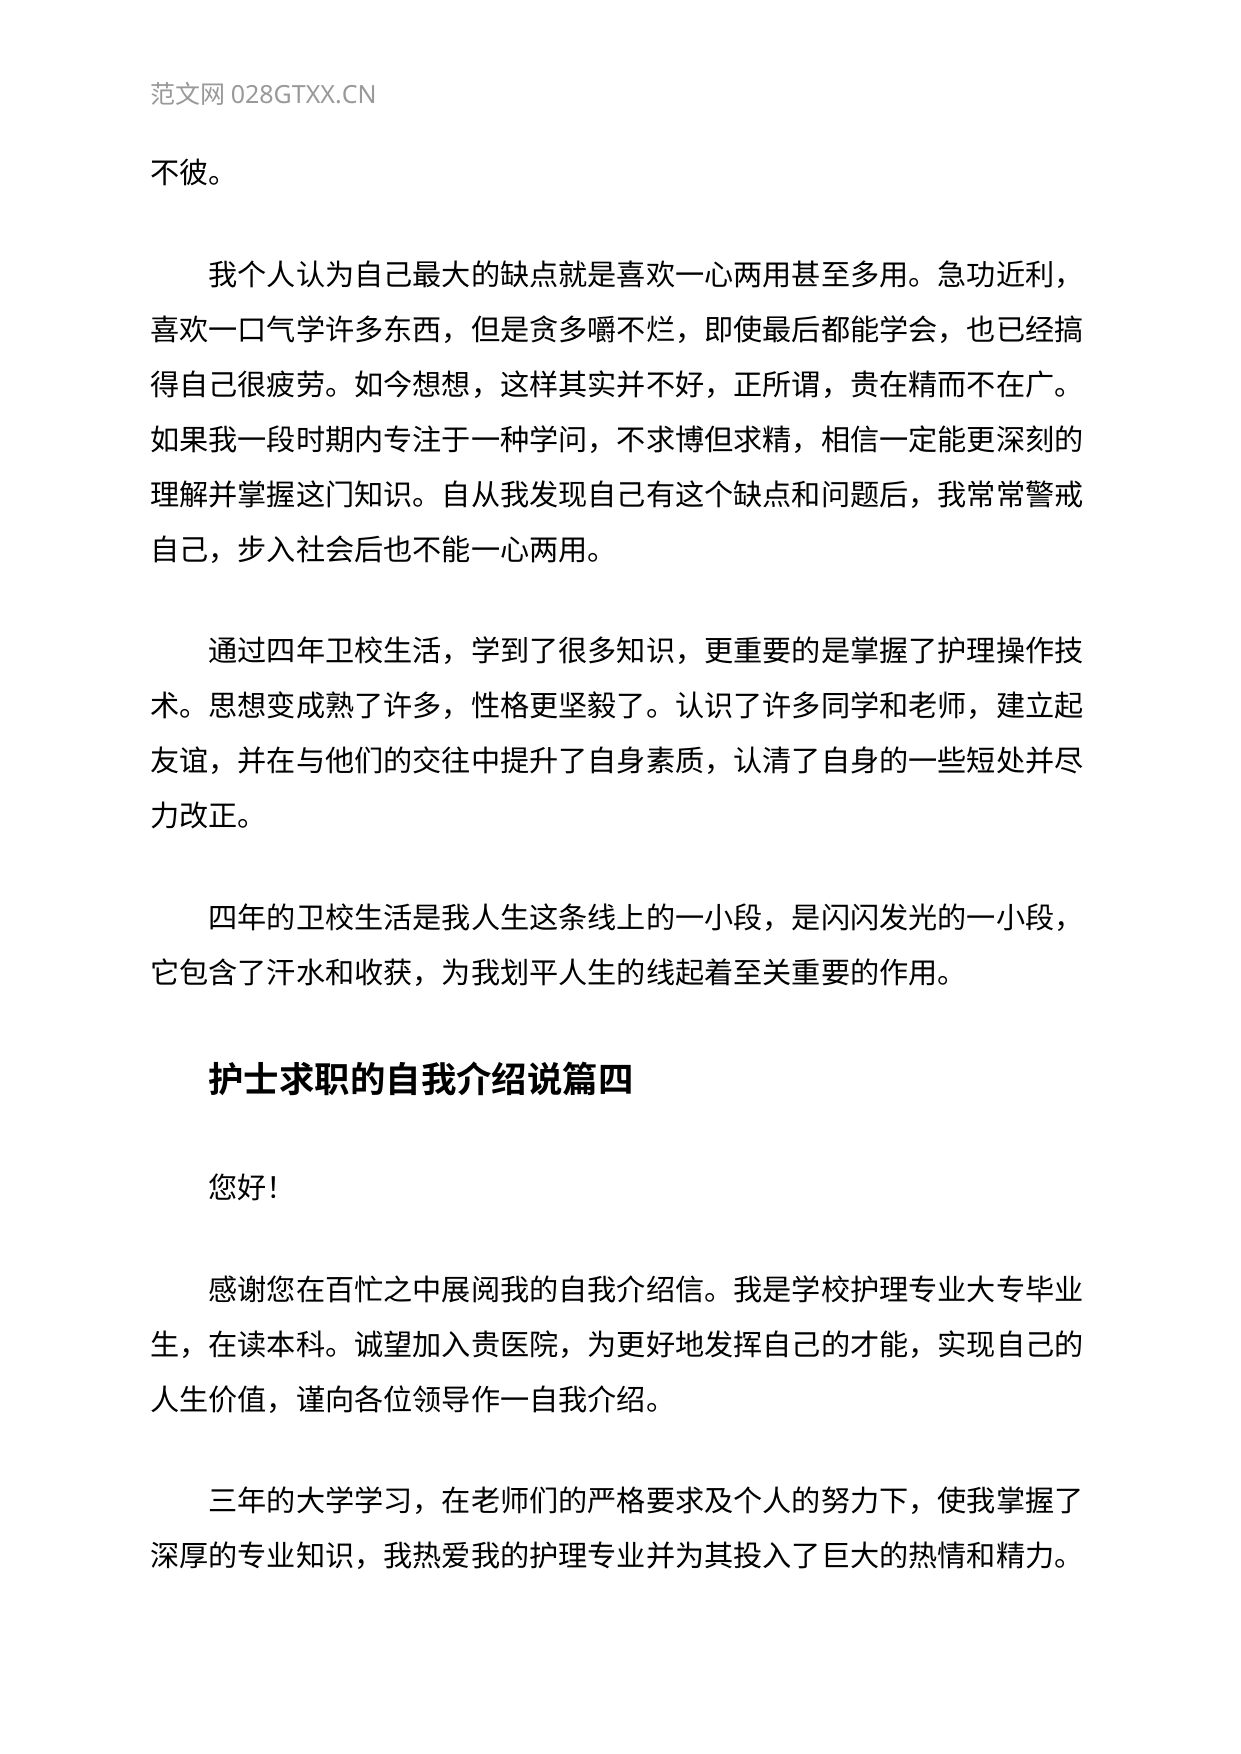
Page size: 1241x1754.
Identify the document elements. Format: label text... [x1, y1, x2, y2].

text 通过四年卫校生活，学到了很多知识，更重要的是掌握了护理操作技术。思想变成熟了许多，性格更坚毅了。认识了许多同学和老师，建立起友谊，并在与他们的交往中提升了自身素质，认清了自身的一些短处并尽力改正。 [150, 628, 1090, 835]
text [150, 150, 1090, 192]
text 感谢您在百忙之中展阅我的自我介绍信。我是学校护理专业大专毕业生，在读本科。诚望加入贵医院，为更好地发挥自己的才能，实现自己的人生价值，谨向各位领导作一自我介绍。 [150, 1266, 1090, 1418]
text 四年的卫校生活是我人生这条线上的一小段，是闪闪发光的一小段，它包含了汗水和收获，为我划平人生的线起着至关重要的作用。 [150, 894, 1090, 992]
text 护士求职的自我介绍说篇四 [150, 1051, 1090, 1102]
text 我个人认为自己最大的缺点就是喜欢一心两用甚至多用。急功近利，喜欢一口气学许多东西，但是贪多嚼不烂，即使最后都能学会，也已经搞得自己很疲劳。如今想想，这样其实并不好，正所谓，贵在精而不在广。如果我一段时期内专注于一种学问，不求博但求精，相信一定能更深刻的理解并掌握这门知识。自从我发现自己有这个缺点和问题后，我常常警戒自己，步入社会后也不能一心两用。 [150, 252, 1090, 568]
text 您好！ [150, 1164, 1090, 1207]
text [150, 1478, 1090, 1575]
